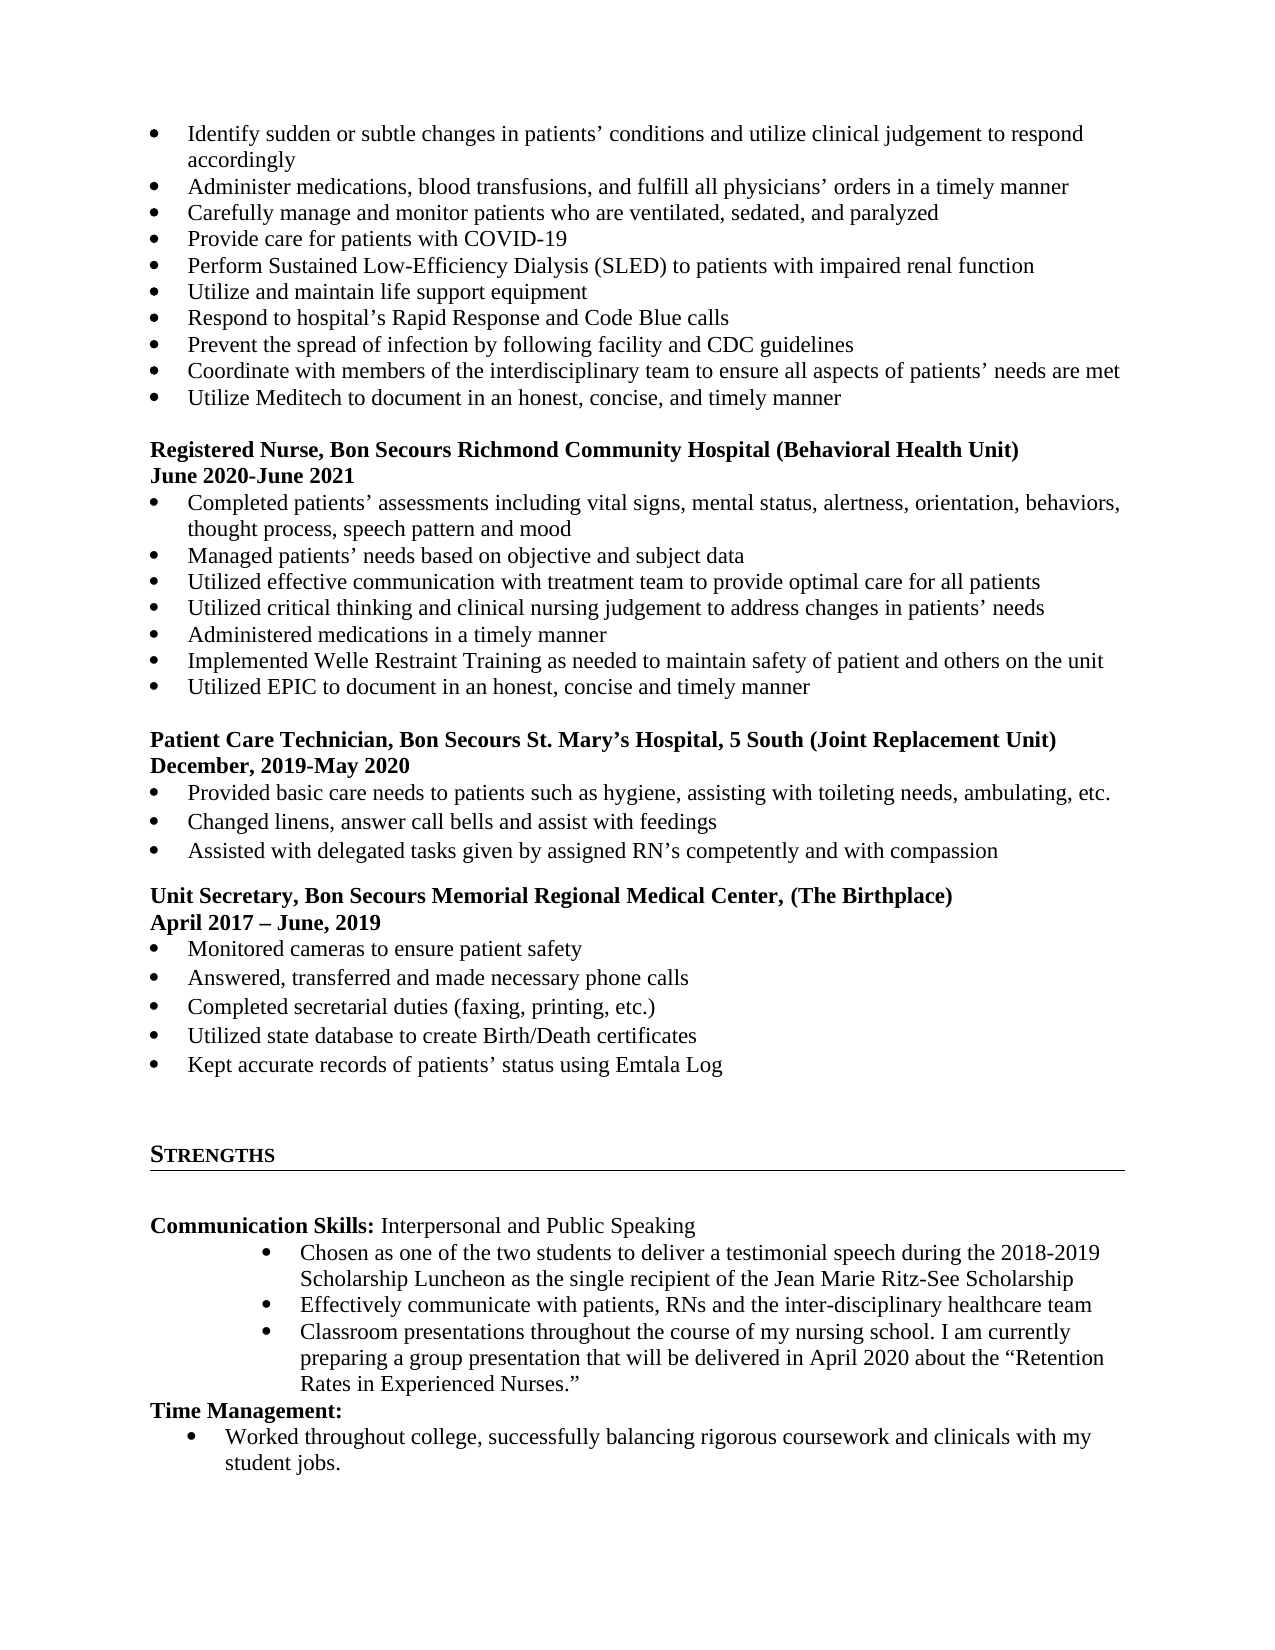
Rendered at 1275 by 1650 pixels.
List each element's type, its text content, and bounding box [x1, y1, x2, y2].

list Utilize Meditech to document in an honest, concise, and timely manner [150, 383, 1125, 410]
list Completed secretarial duties (faxing, printing, etc.) [150, 993, 1125, 1019]
list Completed patients’ assessments including vital signs, mental status, alertness, orientation, behaviors, thought process, speech pattern and mood [150, 489, 1125, 542]
list Utilize and maintain life support equipment [150, 278, 1125, 304]
list Provided basic care needs to patients such as hygiene, assisting with toileting needs, ambulating, etc. [150, 779, 1125, 805]
list Respond to hospital’s Rapid Response and Code Blue calls [150, 304, 1125, 331]
list Coordinate with members of the interdisciplinary team to ensure all aspects of patients’ needs are met [150, 357, 1125, 383]
list Answered, transferred and made necessary phone calls [150, 964, 1125, 990]
subtitle Strengths [150, 1139, 1125, 1170]
text Time Management: [150, 1397, 1125, 1423]
list Monitored cameras to ensure patient safety [150, 935, 1125, 961]
list Effectively communicate with patients, RNs and the inter-disciplinary healthcare team [262, 1291, 1125, 1318]
text Unit Secretary, Bon Secours Memorial Regional Medical Center, (The Birthplace) [150, 882, 1125, 909]
list Implemented Welle Restraint Training as needed to maintain safety of patient and others on the unit [150, 647, 1125, 673]
list Utilized state database to create Birth/Death certificates [150, 1022, 1125, 1048]
list Provide care for patients with COVID-19 [150, 225, 1125, 252]
text Patient Care Technician, Bon Secours St. Mary’s Hospital, 5 South (Joint Replacement Unit) [150, 726, 1125, 752]
text June 2020-June 2021 [150, 463, 1125, 489]
list Assisted with delegated tasks given by assigned RN’s competently and with compassion [150, 837, 1125, 863]
list Utilized effective communication with treatment team to provide optimal care for all patients [150, 568, 1125, 594]
list Changed linens, answer call bells and assist with feedings [150, 808, 1125, 834]
list Managed patients’ needs based on objective and subject data [150, 542, 1125, 568]
list Administered medications in a timely manner [150, 621, 1125, 647]
list Carefully manage and monitor patients who are ventilated, sedated, and paralyzed [150, 199, 1125, 225]
list Classroom presentations throughout the course of my nursing school. I am currently preparing a group presentation that will be delivered in April 2020 about the “Retention Rates in Experienced Nurses.” [262, 1318, 1125, 1397]
list Prevent the spread of infection by following facility and CDC guidelines [150, 331, 1125, 357]
text Communication Skills: Interpersonal and Public Speaking [150, 1212, 1125, 1239]
list Identify sudden or subtle changes in patients’ conditions and utilize clinical judgement to respond accordingly [150, 120, 1125, 173]
list Chosen as one of the two students to deliver a testimonial speech during the 2018-2019 Scholarship Luncheon as the single recipient of the Jean Marie Ritz-See Scholarship [262, 1239, 1125, 1291]
text April 2017 – June, 2019 [150, 909, 1125, 935]
list Perform Sustained Low-Efficiency Dialysis (SLED) to patients with impaired renal function [150, 252, 1125, 278]
text December, 2019-May 2020 [150, 752, 1125, 779]
list Worked throughout college, successfully balancing rigorous coursework and clinicals with my student jobs. [187, 1423, 1125, 1476]
text Registered Nurse, Bon Secours Richmond Community Hospital (Behavioral Health Unit) [150, 436, 1125, 463]
list Kept accurate records of patients’ status using Emtala Log [150, 1051, 1125, 1077]
list Utilized EPIC to document in an honest, concise and timely manner [150, 673, 1125, 700]
list Administer medications, blood transfusions, and fulfill all physicians’ orders in a timely manner [150, 173, 1125, 199]
list Utilized critical thinking and clinical nursing judgement to address changes in patients’ needs [150, 594, 1125, 621]
